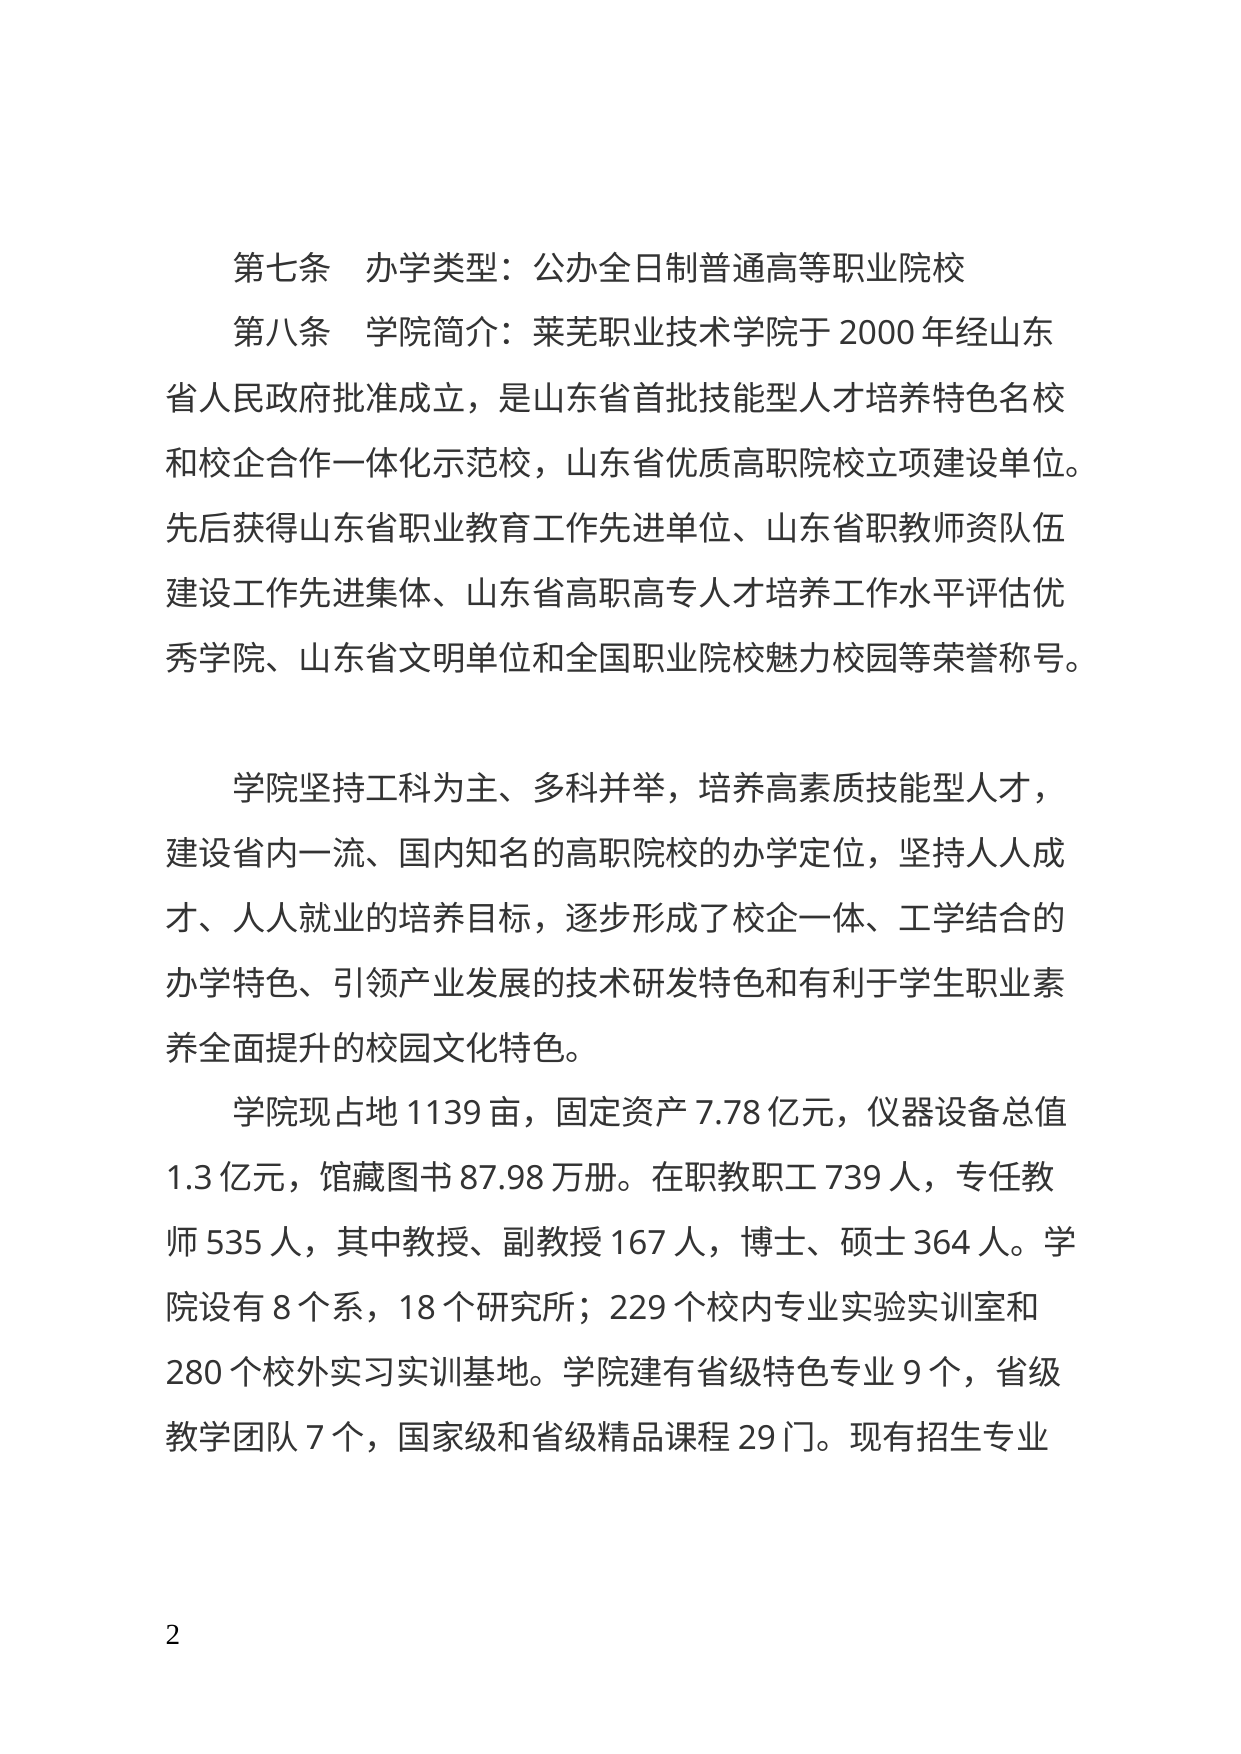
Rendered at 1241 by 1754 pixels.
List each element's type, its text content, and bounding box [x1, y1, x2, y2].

text 第七条 办学类型：公办全日制普通高等职业院校 [165, 233, 1087, 298]
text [165, 1078, 1087, 1468]
text 学院坚持工科为主、多科并举，培养高素质技能型人才，建设省内一流、国内知名的高职院校的办学定位，坚持人人成才、人人就业的培养目标，逐步形成了校企一体、工学结合的办学特色、引领产业发展的技术研发特色和有利于学生职业素养全面提升的校园文化特色。 [165, 753, 1087, 1078]
text 第八条 学院简介：莱芜职业技术学院于2000年经山东省人民政府批准成立，是山东省首批技能型人才培养特色名校和校企合作一体化示范校，山东省优质高职院校立项建设单位。先后获得山东省职业教育工作先进单位、山东省职教师资队伍建设工作先进集体、山东省高职高专人才培养工作水平评估优秀学院、山东省文明单位和全国职业院校魅力校园等荣誉称号。 [165, 298, 1087, 753]
